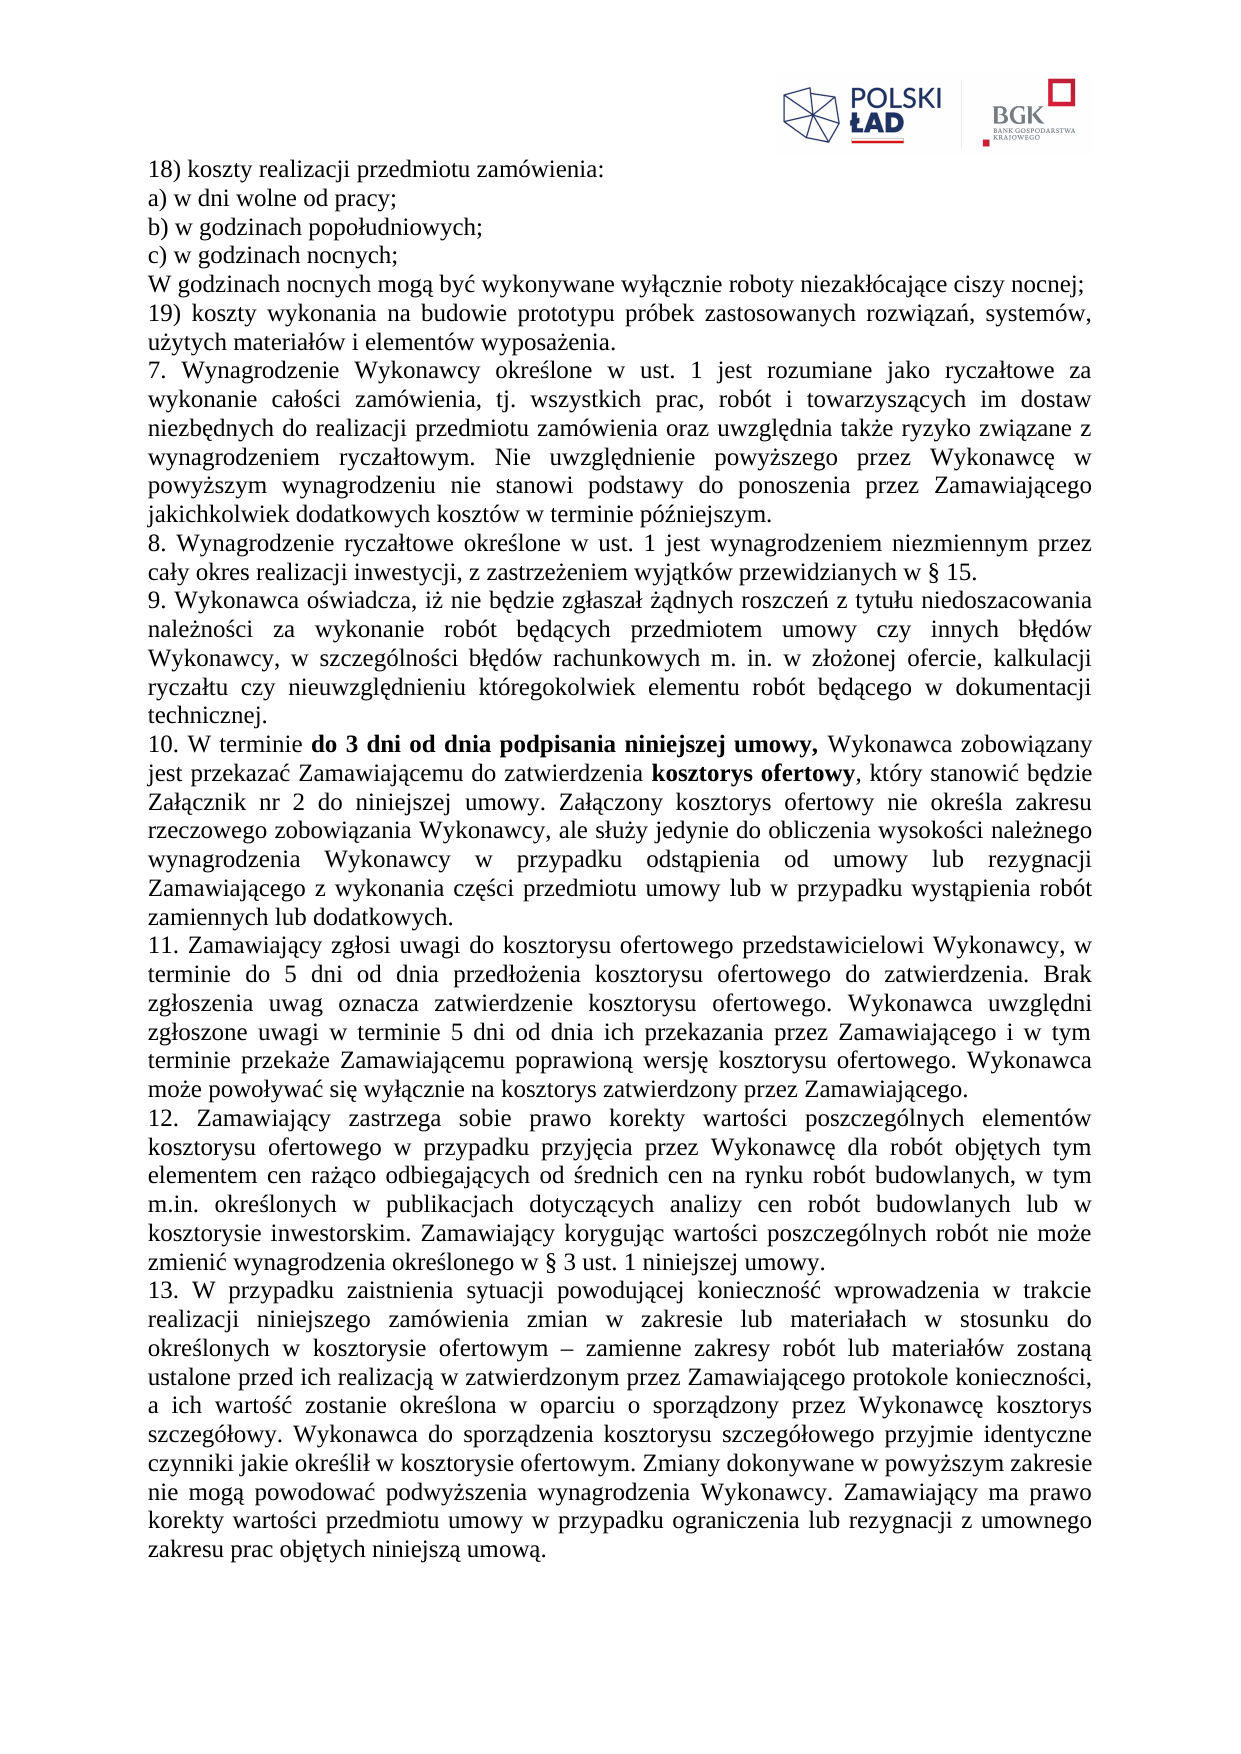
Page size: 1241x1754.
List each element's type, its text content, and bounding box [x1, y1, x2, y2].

text 12. Zamawiający zastrzega sobie prawo korekty wartości poszczególnych elementów kosztorysu ofertowego w przypadku przyjęcia przez Wykonawcę dla robót objętych tym elementem cen rażąco odbiegających od średnich cen na rynku robót budowlanych, w tym m.in. określonych w publikacjach dotyczących analizy cen robót budowlanych lub w kosztorysie inwestorskim. Zamawiający korygując wartości poszczególnych robót nie może zmienić wynagrodzenia określonego w § 3 ust. 1 niniejszej umowy. [148, 1103, 1093, 1275]
text 13. W przypadku zaistnienia sytuacji powodującej konieczność wprowadzenia w trakcie realizacji niniejszego zamówienia zmian w zakresie lub materiałach w stosunku do określonych w kosztorysie ofertowym – zamienne zakresy robót lub materiałów zostaną ustalone przed ich realizacją w zatwierdzonym przez Zamawiającego protokole konieczności, a ich wartość zostanie określona w oparciu o sporządzony przez Wykonawcę kosztorys szczegółowy. Wykonawca do sporządzenia kosztorysu szczegółowego przyjmie identyczne czynniki jakie określił w kosztorysie ofertowym. Zmiany dokonywane w powyższym zakresie nie mogą powodować podwyższenia wynagrodzenia Wykonawcy. Zamawiający ma prawo korekty wartości przedmiotu umowy w przypadku ograniczenia lub rezygnacji z umownego zakresu prac objętych niniejszą umową. [148, 1275, 1093, 1563]
text 7. Wynagrodzenie Wykonawcy określone w ust. 1 jest rozumiane jako ryczałtowe za wykonanie całości zamówienia, tj. wszystkich prac, robót i towarzyszących im dostaw niezbędnych do realizacji przedmiotu zamówienia oraz uwzględnia także ryzyko związane z wynagrodzeniem ryczałtowym. Nie uwzględnienie powyższego przez Wykonawcę w powyższym wynagrodzeniu nie stanowi podstawy do ponoszenia przez Zamawiającego jakichkolwiek dodatkowych kosztów w terminie późniejszym. [148, 355, 1093, 528]
picture [775, 73, 1093, 155]
text b) w godzinach popołudniowych; [148, 212, 1093, 240]
text 19) koszty wykonania na budowie prototypu próbek zastosowanych rozwiązań, systemów, użytych materiałów i elementów wyposażenia. [148, 298, 1093, 355]
text 11. Zamawiający zgłosi uwagi do kosztorysu ofertowego przedstawicielowi Wykonawcy, w terminie do 5 dni od dnia przedłożenia kosztorysu ofertowego do zatwierdzenia. Brak zgłoszenia uwag oznacza zatwierdzenie kosztorysu ofertowego. Wykonawca uwzględni zgłoszone uwagi w terminie 5 dni od dnia ich przekazania przez Zamawiającego i w tym terminie przekaże Zamawiającemu poprawioną wersję kosztorysu ofertowego. Wykonawca może powoływać się wyłącznie na kosztorys zatwierdzony przez Zamawiającego. [148, 930, 1093, 1103]
text 10. W terminie do 3 dni od dnia podpisania niniejszej umowy, Wykonawca zobowiązany jest przekazać Zamawiającemu do zatwierdzenia kosztorys ofertowy, który stanowić będzie Załącznik nr 2 do niniejszej umowy. Załączony kosztorys ofertowy nie określa zakresu rzeczowego zobowiązania Wykonawcy, ale służy jedynie do obliczenia wysokości należnego wynagrodzenia Wykonawcy w przypadku odstąpienia od umowy lub rezygnacji Zamawiającego z wykonania części przedmiotu umowy lub w przypadku wystąpienia robót zamiennych lub dodatkowych. [148, 729, 1093, 930]
text 9. Wykonawca oświadcza, iż nie będzie zgłaszał żądnych roszczeń z tytułu niedoszacowania należności za wykonanie robót będących przedmiotem umowy czy innych błędów Wykonawcy, w szczególności błędów rachunkowych m. in. w złożonej ofercie, kalkulacji ryczałtu czy nieuwzględnieniu któregokolwiek elementu robót będącego w dokumentacji technicznej. [148, 585, 1093, 729]
text a) w dni wolne od pracy; [148, 183, 1093, 212]
text 8. Wynagrodzenie ryczałtowe określone w ust. 1 jest wynagrodzeniem niezmiennym przez cały okres realizacji inwestycji, z zastrzeżeniem wyjątków przewidzianych w § 15. [148, 528, 1093, 585]
text 18) koszty realizacji przedmiotu zamówienia: [148, 154, 1093, 183]
text W godzinach nocnych mogą być wykonywane wyłącznie roboty niezakłócające ciszy nocnej; [148, 269, 1093, 298]
text c) w godzinach nocnych; [148, 240, 1093, 269]
